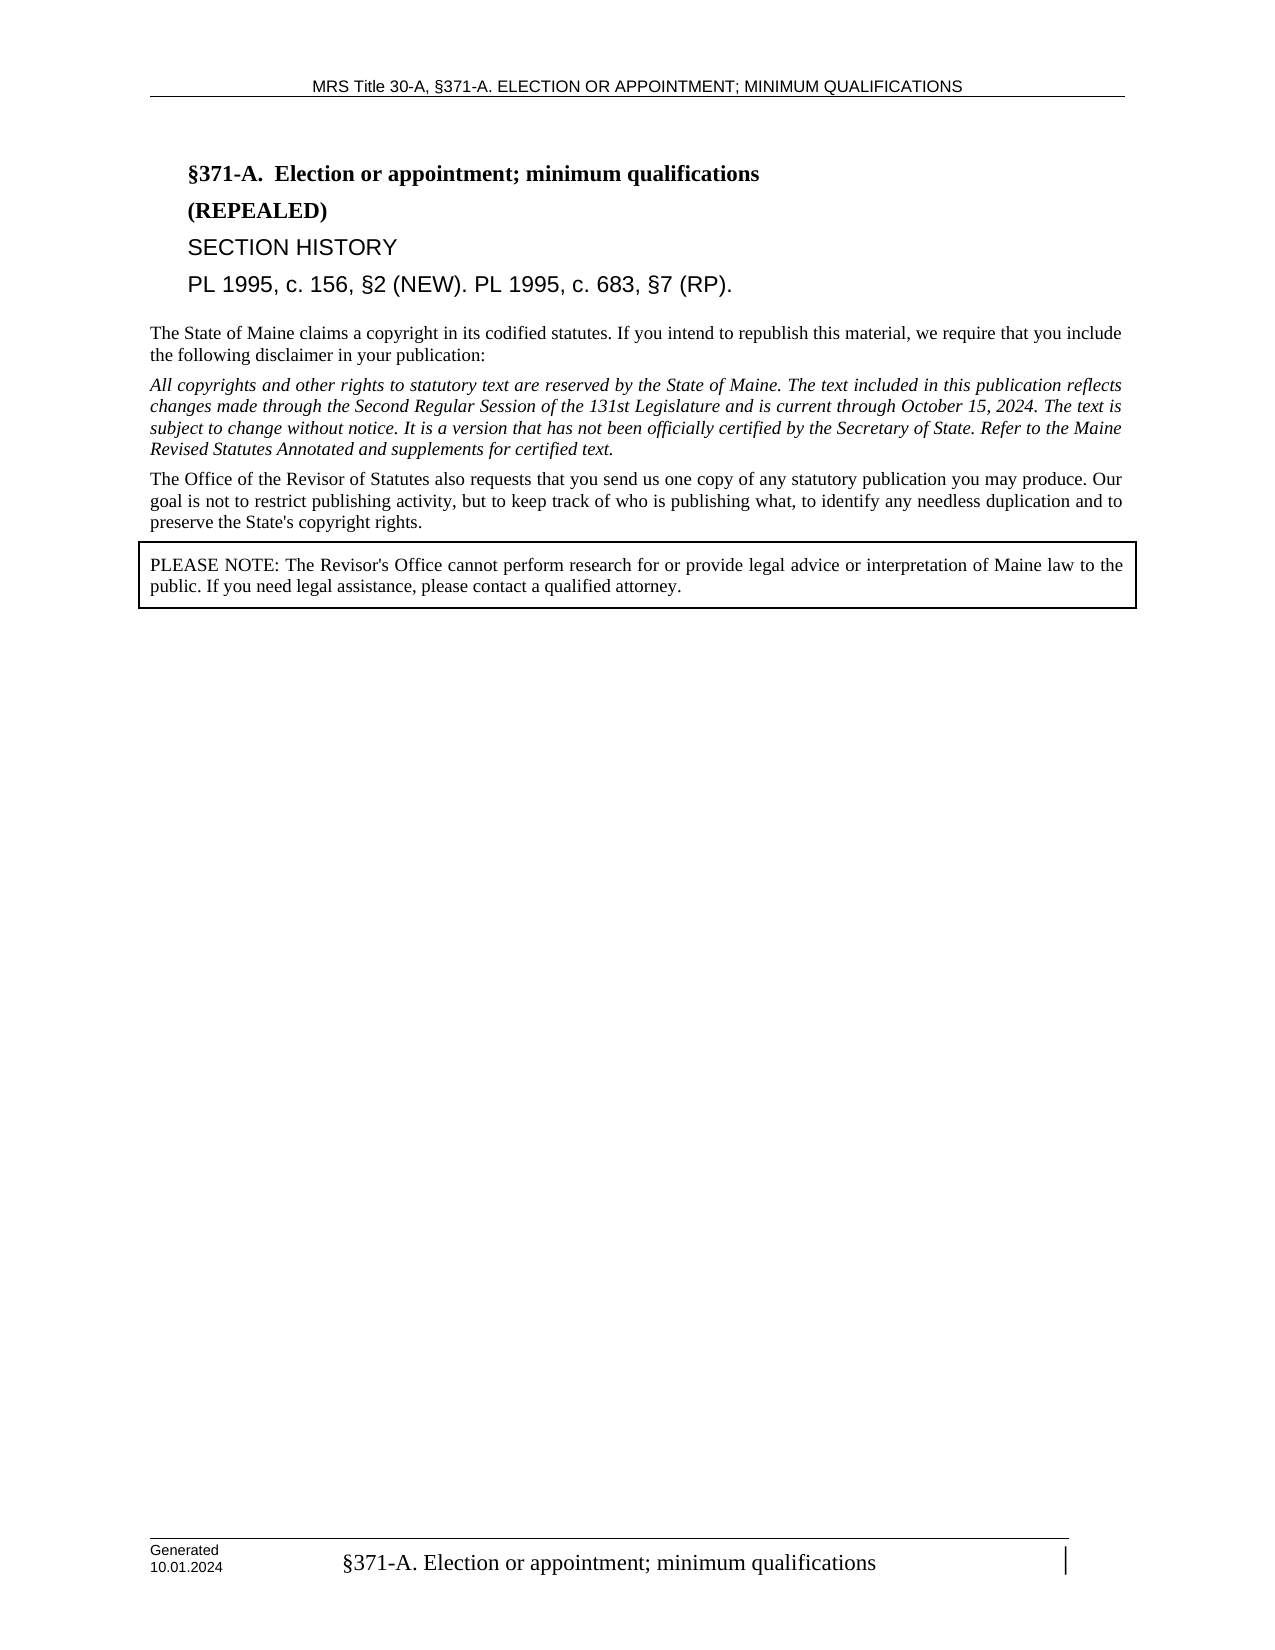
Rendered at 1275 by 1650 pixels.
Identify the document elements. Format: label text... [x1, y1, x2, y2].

text PL 1995, c. 156, §2 (NEW). PL 1995, c. 683, §7 (RP). [187, 271, 1125, 297]
text PLEASE NOTE: The Revisor's Office cannot perform research for or provide legal advice or interpretation of Maine law to the public. If you need legal assistance, please contact a qualified attorney. [140, 543, 1135, 607]
text SECTION HISTORY [187, 234, 1125, 260]
text The Office of the Revisor of Statutes also requests that you send us one copy of any statutory publication you may produce. Our goal is not to restrict publishing activity, but to keep track of who is publishing what, to identify any needless duplication and to preserve the State's copyright rights. [150, 468, 1125, 533]
text All copyrights and other rights to statutory text are reserved by the State of Maine. The text included in this publication reflects changes made through the Second Regular Session of the 131st Legislature and is current through October 15, 2024 . The text is subject to change without notice. It is a version that has not been officially certified by the Secretary of State. Refer to the Maine Revised Statutes Annotated and supplements for certified text. [150, 373, 1125, 460]
text §371-A. Election or appointment; minimum qualifications [187, 160, 1125, 187]
text (REPEALED) [187, 197, 1125, 223]
text The State of Maine claims a copyright in its codified statutes. If you intend to republish this material, we require that you include the following disclaimer in your publication: [150, 322, 1125, 365]
